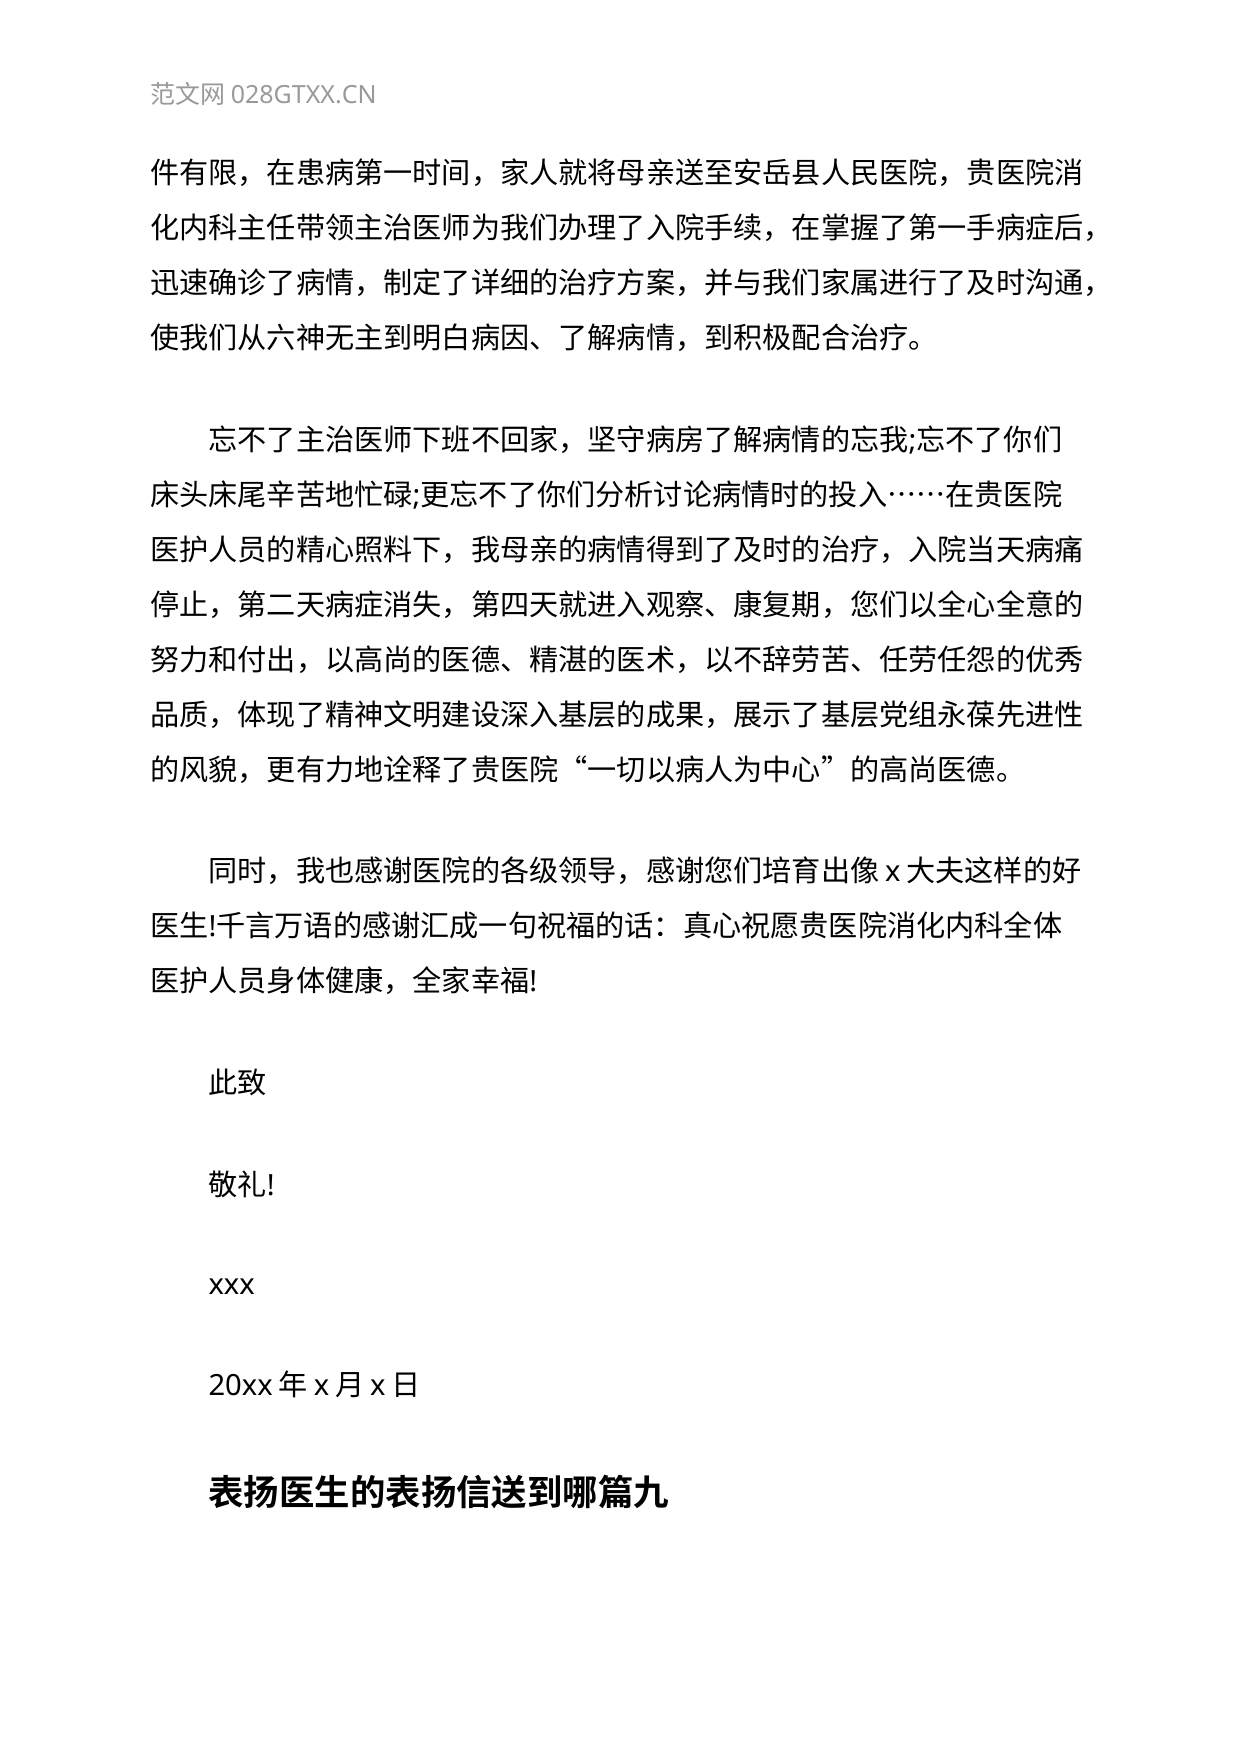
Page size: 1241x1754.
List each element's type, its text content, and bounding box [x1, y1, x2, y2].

text 敬礼! [150, 1162, 1090, 1204]
text 20xx年x月x日 [150, 1362, 1090, 1404]
text xxx [150, 1263, 1090, 1303]
text 此致 [150, 1060, 1090, 1102]
text 忘不了主治医师下班不回家，坚守病房了解病情的忘我;忘不了你们床头床尾辛苦地忙碌;更忘不了你们分析讨论病情时的投入……在贵医院医护人员的精心照料下，我母亲的病情得到了及时的治疗，入院当天病痛停止，第二天病症消失，第四天就进入观察、康复期，您们以全心全意的努力和付出，以高尚的医德、精湛的医术，以不辞劳苦、任劳任怨的优秀品质，体现了精神文明建设深入基层的成果，展示了基层党组永葆先进性的风貌，更有力地诠释了贵医院“一切以病人为中心”的高尚医德。 [150, 416, 1090, 788]
text 表扬医生的表扬信送到哪篇九 [150, 1464, 1090, 1515]
text 同时，我也感谢医院的各级领导，感谢您们培育出像x大夫这样的好医生!千言万语的感谢汇成一句祝福的话：真心祝愿贵医院消化内科全体医护人员身体健康，全家幸福! [150, 848, 1090, 1000]
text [150, 150, 1090, 357]
